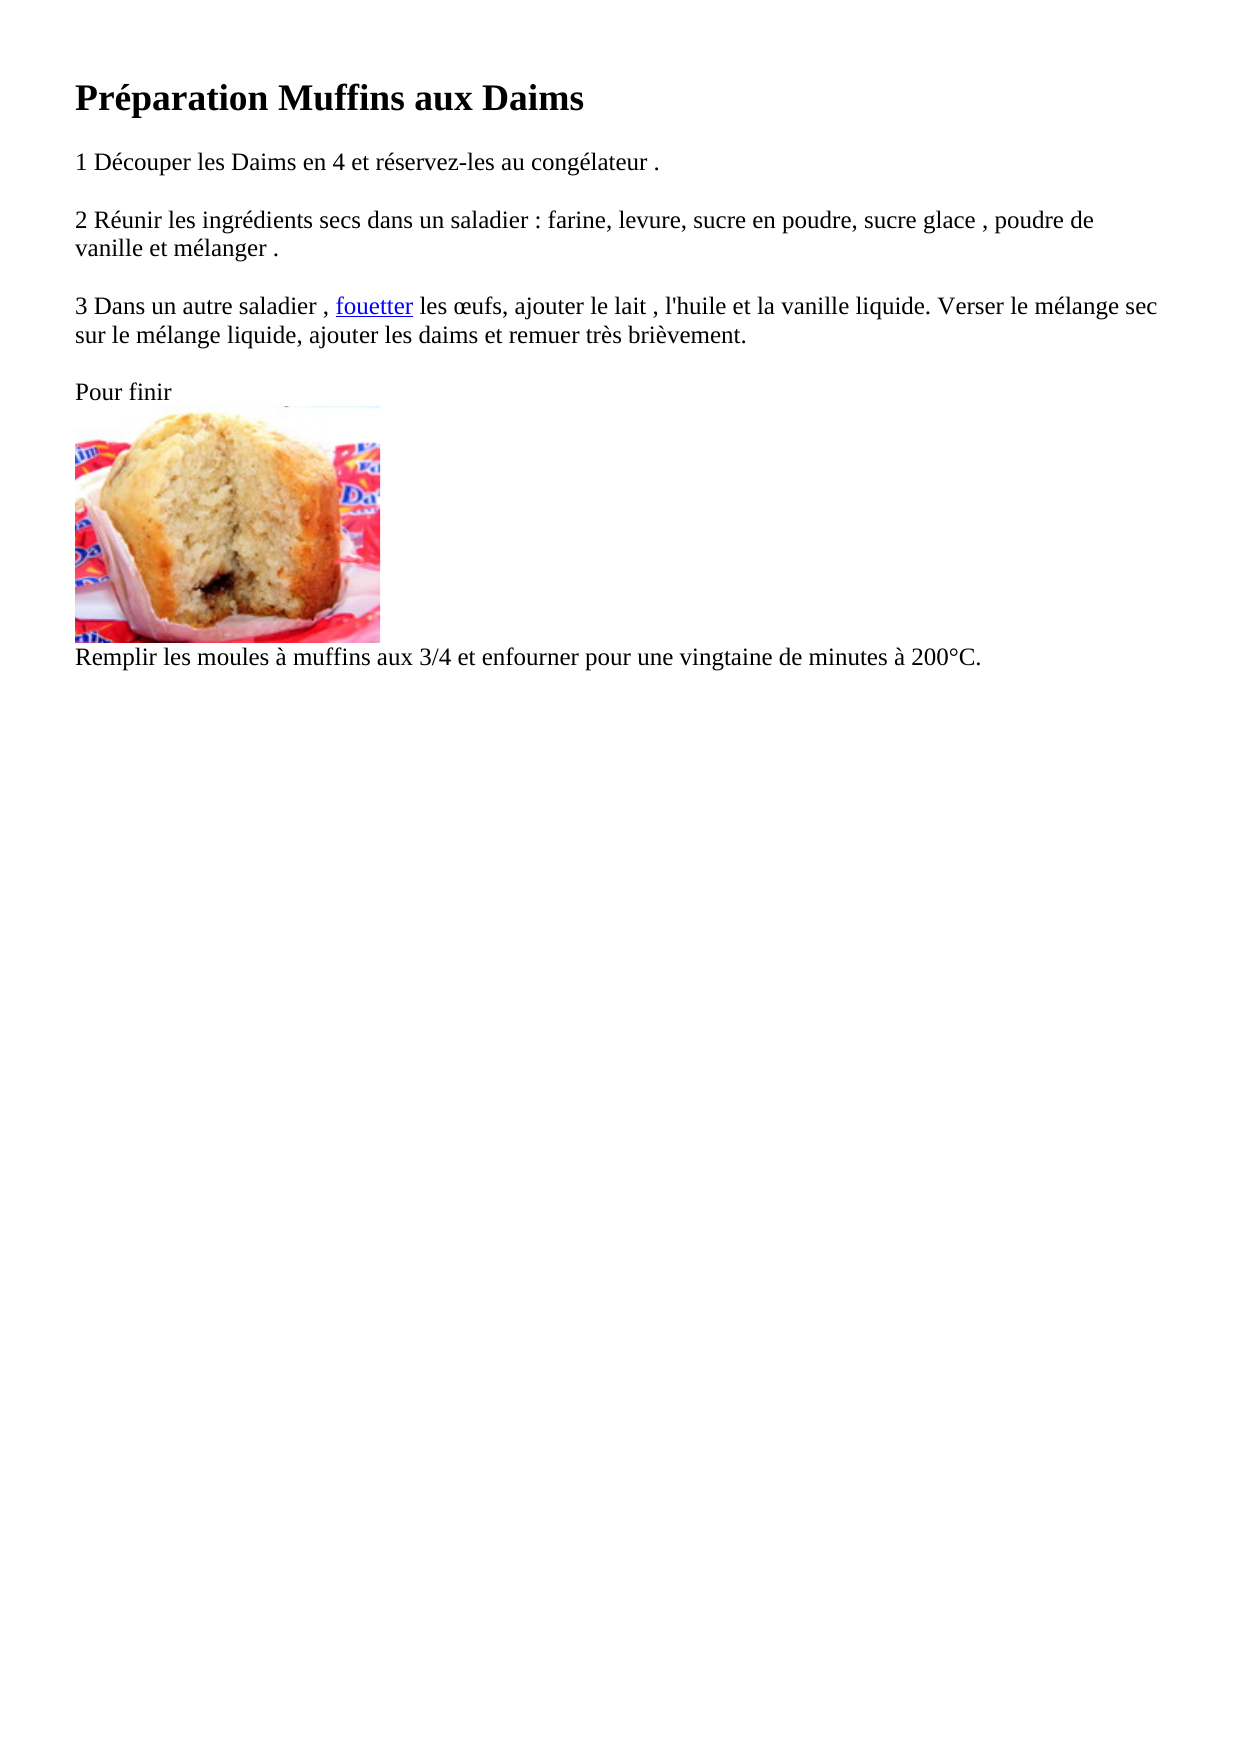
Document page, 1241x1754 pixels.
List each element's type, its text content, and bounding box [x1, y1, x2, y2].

picture [75, 406, 381, 643]
text 3 Dans un autre saladier , fouetter les œufs, ajouter le lait , l'huile et la vanille liquide. Verser le mélange sec sur le mélange liquide, ajouter les daims et remuer très brièvement. [75, 291, 1165, 348]
text Préparation Muffins aux Daims [75, 75, 1165, 118]
text 2 Réunir les ingrédients secs dans un saladier : farine, levure, sucre en poudre, sucre glace , poudre de vanille et mélanger . [75, 205, 1165, 262]
text 1 Découper les Daims en 4 et réservez-les au congélateur . [75, 147, 1165, 176]
text Pour finir [75, 377, 1165, 406]
text Remplir les moules à muffins aux 3/4 et enfourner pour une vingtaine de minutes à 200°C. [75, 642, 1165, 671]
